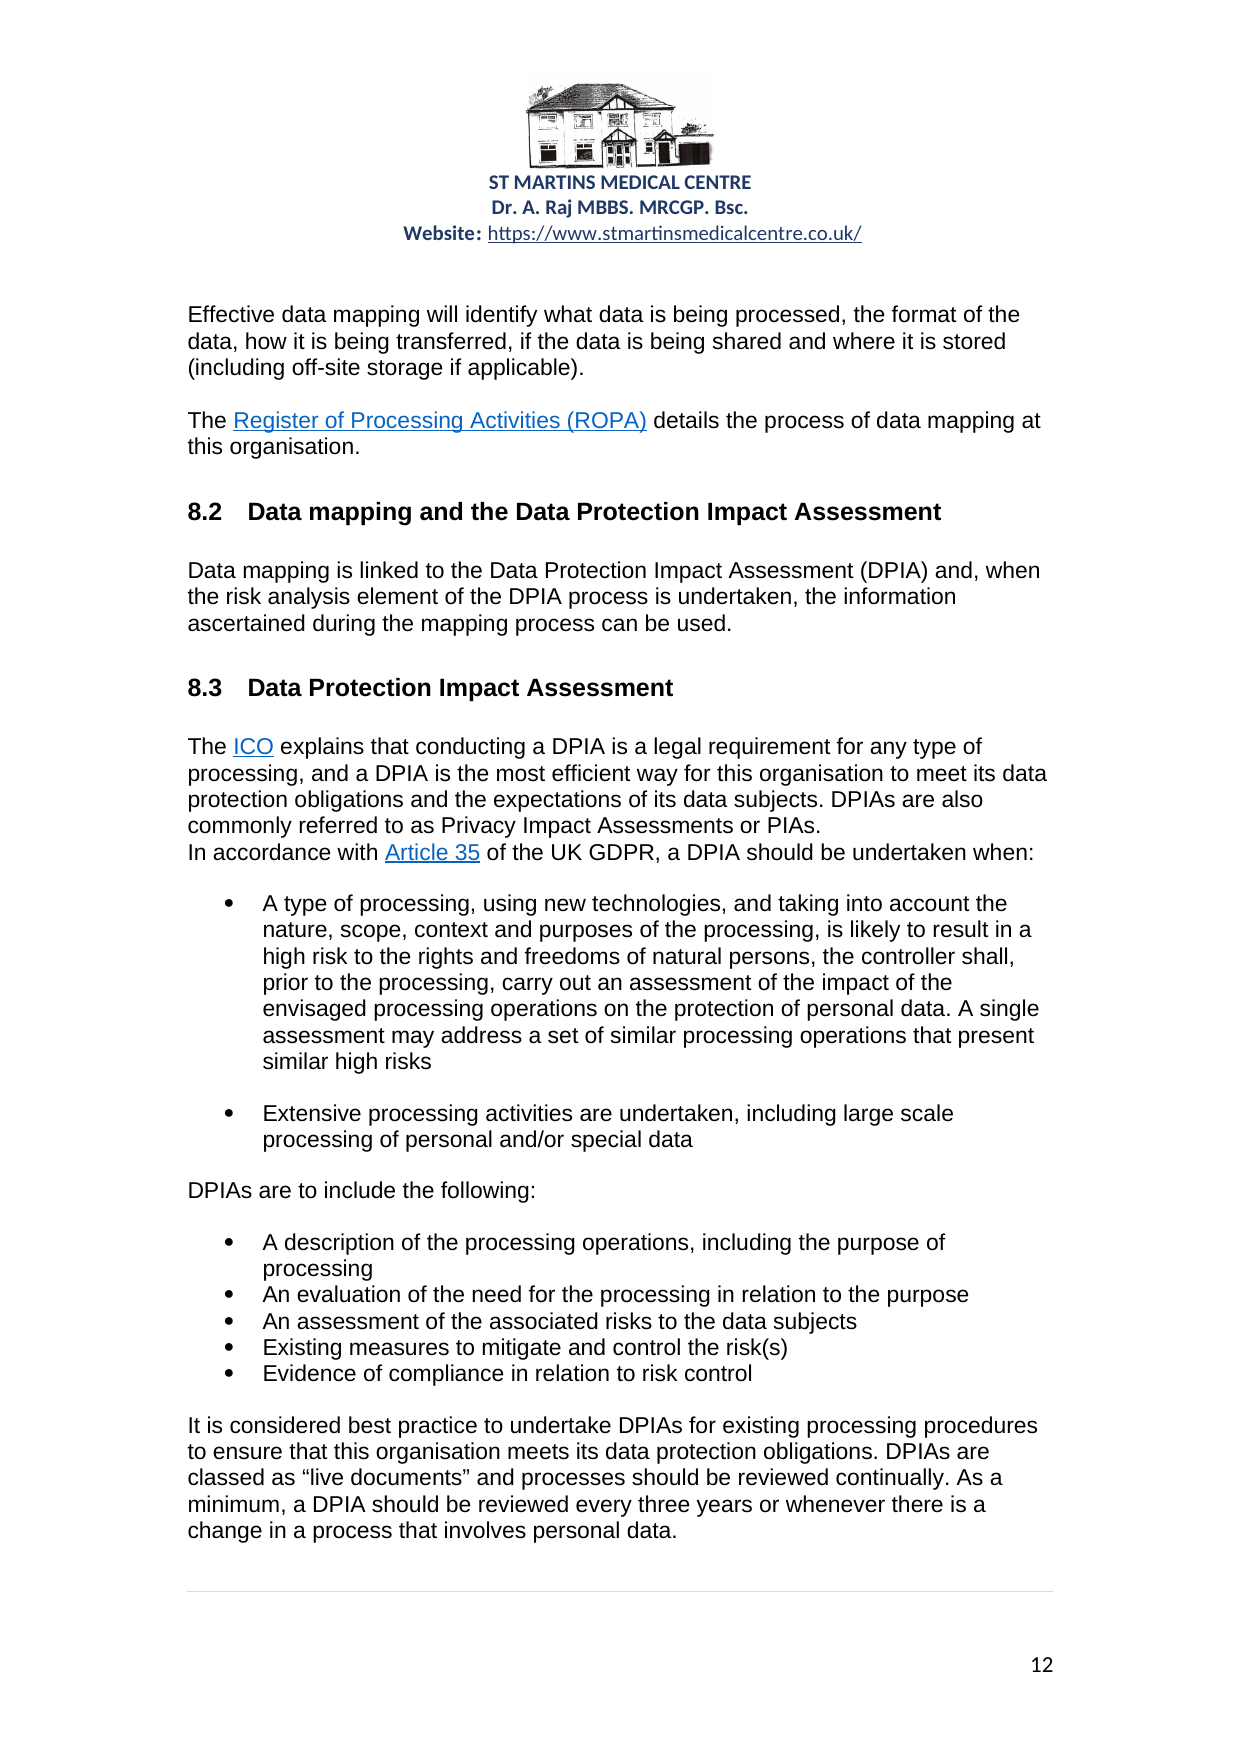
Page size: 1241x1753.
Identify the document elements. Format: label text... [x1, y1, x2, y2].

text DPIAs are to include the following: [187, 1177, 1053, 1203]
list A description of the processing operations, including the purpose of processing [225, 1228, 1053, 1281]
text The ICO explains that conducting a DPIA is a legal requirement for any type of processing, and a DPIA is the most efficient way for this organisation to meet its data protection obligations and the expectations of its data subjects. DPIAs are also commonly referred to as Privacy Impact Assessments or PIAs. [187, 733, 1053, 839]
text The Register of Processing Activities (ROPA) details the process of data mapping at this organisation. [187, 407, 1053, 459]
subtitle Data mapping and the Data Protection Impact Assessment [187, 497, 1053, 526]
list Evidence of compliance in relation to risk control [225, 1360, 1053, 1387]
text It is considered best practice to undertake DPIAs for existing processing procedures to ensure that this organisation meets its data protection obligations. DPIAs are classed as “live documents” and processes should be reviewed continually. As a minimum, a DPIA should be reviewed every three years or whenever there is a change in a process that involves personal data. [187, 1412, 1053, 1543]
text Data mapping is linked to the Data Protection Impact Assessment (DPIA) and, when the risk analysis element of the DPIA process is undertaken, the information ascertained during the mapping process can be used. [187, 557, 1053, 636]
list An assessment of the associated risks to the data subjects [225, 1308, 1053, 1334]
list Existing measures to mitigate and control the risk(s) [225, 1334, 1053, 1360]
list A type of processing, using new technologies, and taking into account the nature, scope, context and purposes of the processing, is likely to result in a high risk to the rights and freedoms of natural persons, the controller shall, prior to the processing, carry out an assessment of the impact of the envisaged processing operations on the protection of personal data. A single assessment may address a set of similar processing operations that present similar high risks [225, 890, 1053, 1074]
text In accordance with Article 35 of the UK GDPR, a DPIA should be undertaken when: [187, 839, 1053, 865]
list Extensive processing activities are undertaken, including large scale processing of personal and/or special data [225, 1099, 1053, 1152]
list An evaluation of the need for the processing in relation to the purpose [225, 1281, 1053, 1308]
picture [526, 73, 714, 170]
text Effective data mapping will identify what data is being processed, the format of the data, how it is being transferred, if the data is being shared and where it is stored (including off-site storage if applicable). [187, 301, 1053, 381]
subtitle Data Protection Impact Assessment [187, 673, 1053, 702]
